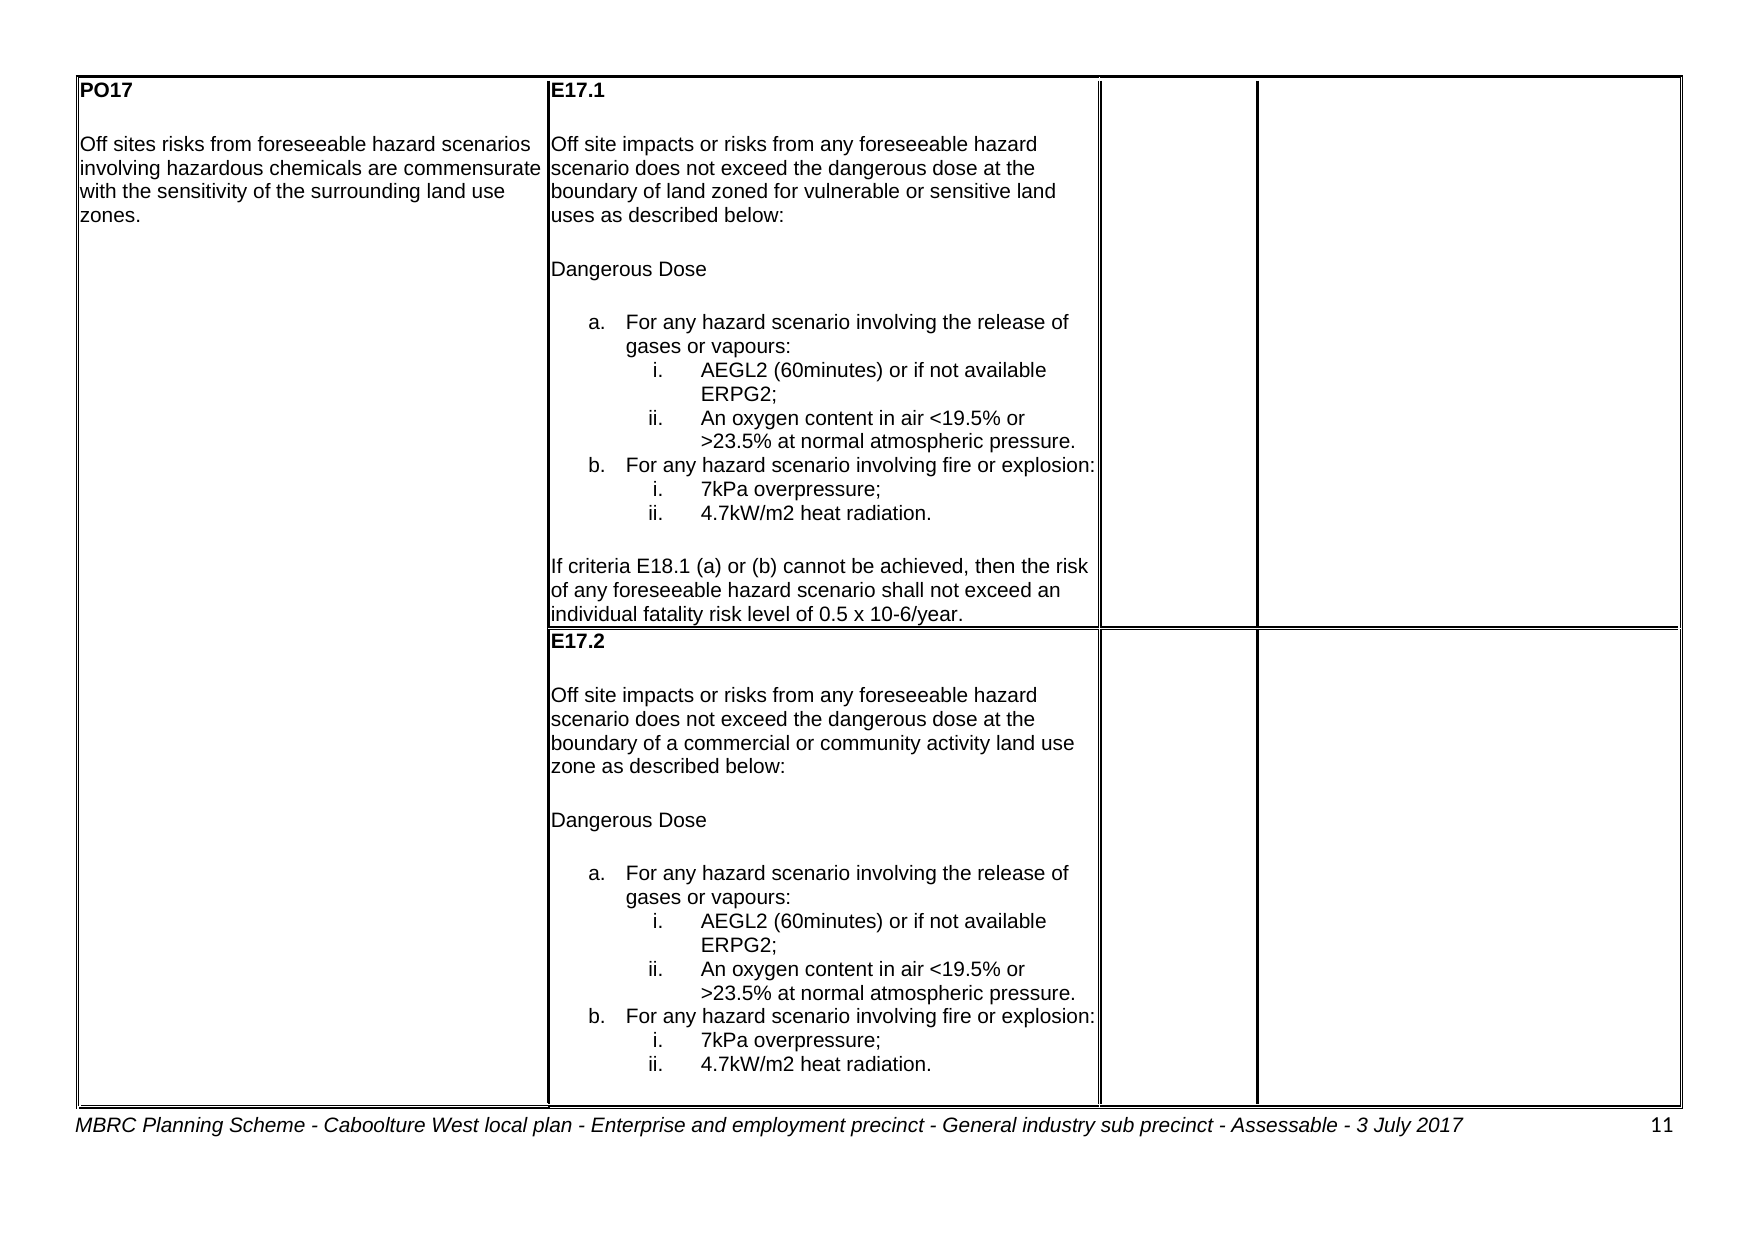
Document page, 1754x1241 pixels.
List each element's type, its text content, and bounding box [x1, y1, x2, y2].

table_cell [1257, 78, 1680, 626]
table_cell E17.1 Off site impacts or risks from any foreseeable hazard scenario does not exceed the dangerous dose at the boundary of land zoned for vulnerable or sensitive land uses as described below: Dangerous Dose For any hazard scenario involving the release of gases or vapours: AEGL2 (60minutes) or if not available ERPG2; An oxygen content in air <19.5% or >23.5% at normal atmospheric pressure. For any hazard scenario involving fire or explosion: 7kPa overpressure; 4.7kW/m2 heat radiation. If criteria E18.1 (a) or (b) cannot be achieved, then the risk of any foreseeable hazard scenario shall not exceed an individual fatality risk level of 0.5 x 10-6/year. [548, 77, 1100, 626]
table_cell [548, 626, 1100, 1105]
table_cell [1100, 78, 1257, 626]
table_cell [1257, 626, 1680, 1105]
table_cell PO17 Off sites risks from foreseeable hazard scenarios involving hazardous chemicals are commensurate with the sensitivity of the surrounding land use zones. [79, 78, 548, 1105]
table_cell [1100, 630, 1257, 1105]
